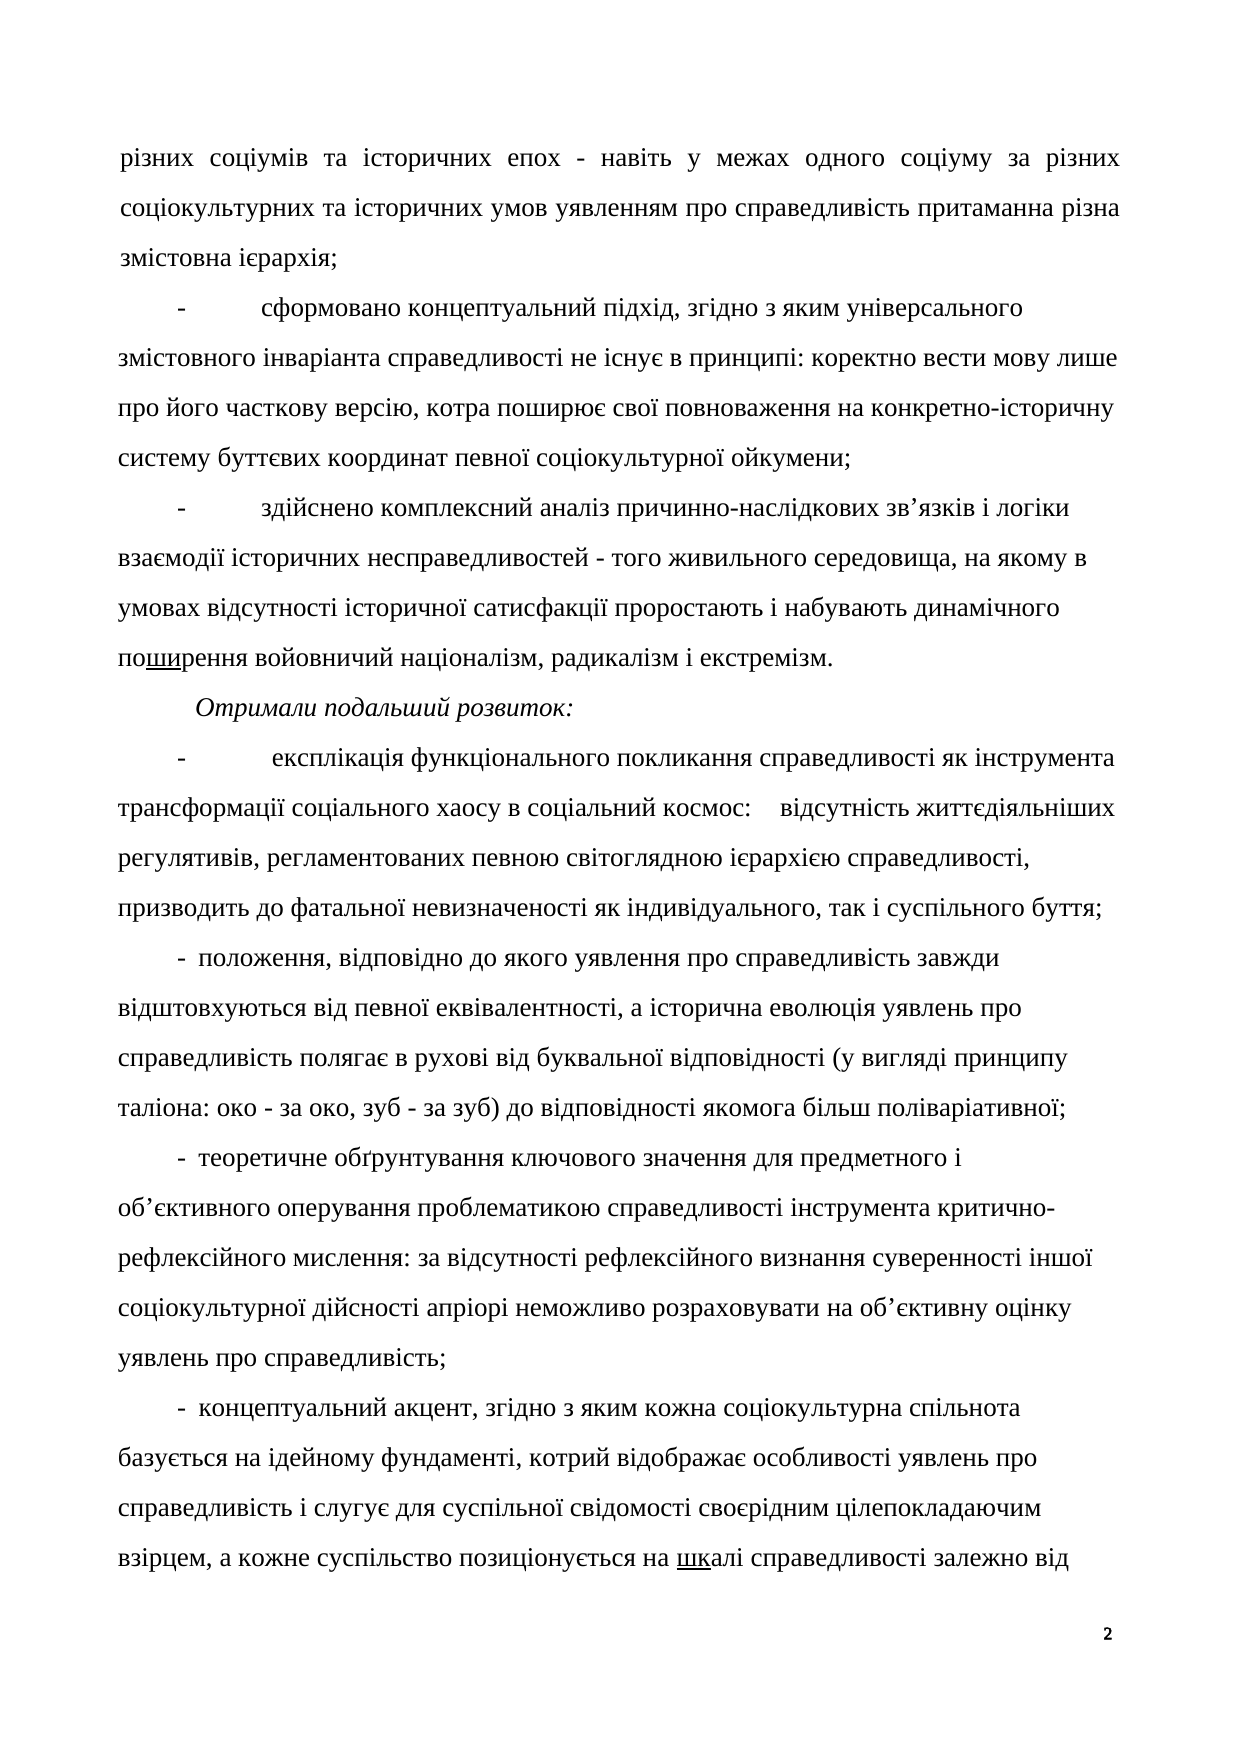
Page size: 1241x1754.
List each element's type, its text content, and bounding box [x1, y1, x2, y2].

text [120, 126, 1121, 276]
list теоретичне обґрунтування ключового значення для предметного і об’єктивного оперування проблематикою справедливості інструмента критично-рефлексійного мислення: за відсутності рефлексійного визнання суверенності іншої соціокультурної дійсності апріорі неможливо розраховувати на об’єктивну оцінку уявлень про справедливість; [118, 1126, 1121, 1376]
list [118, 1376, 1121, 1576]
list сформовано концептуальний підхід, згідно з яким універсального змістовного інваріанта справедливості не існує в принципі: коректно вести мову лише про його часткову версію, котра поширює свої повноваження на конкретно-історичну систему буттєвих координат певної соціокультурної ойкумени; [118, 276, 1121, 476]
list здійснено комплексний аналіз причинно-наслідкових зв’язків і логіки взаємодії історичних несправедливостей - того живильного середовища, на якому в умовах відсутності історичної сатисфакції проростають і набувають динамічного поширення войовничий націоналізм, радикалізм і екстремізм. [118, 476, 1121, 676]
list експлікація функціонального покликання справедливості як інструмента трансформації соціального хаосу в соціальний космос: відсутність життєдіяльніших регулятивів, регламентованих певною світоглядною ієрархією справедливості, призводить до фатальної невизначеності як індивідуального, так і суспільного буття; [118, 726, 1121, 926]
text Отримали подальший розвиток: [120, 676, 1123, 726]
list положення, відповідно до якого уявлення про справедливість завжди відштовхуються від певної еквівалентності, а історична еволюція уявлень про справедливість полягає в рухові від буквальної відповідності (у вигляді принципу таліона: око - за око, зуб - за зуб) до відповідності якомога більш поліваріативної; [118, 926, 1121, 1126]
